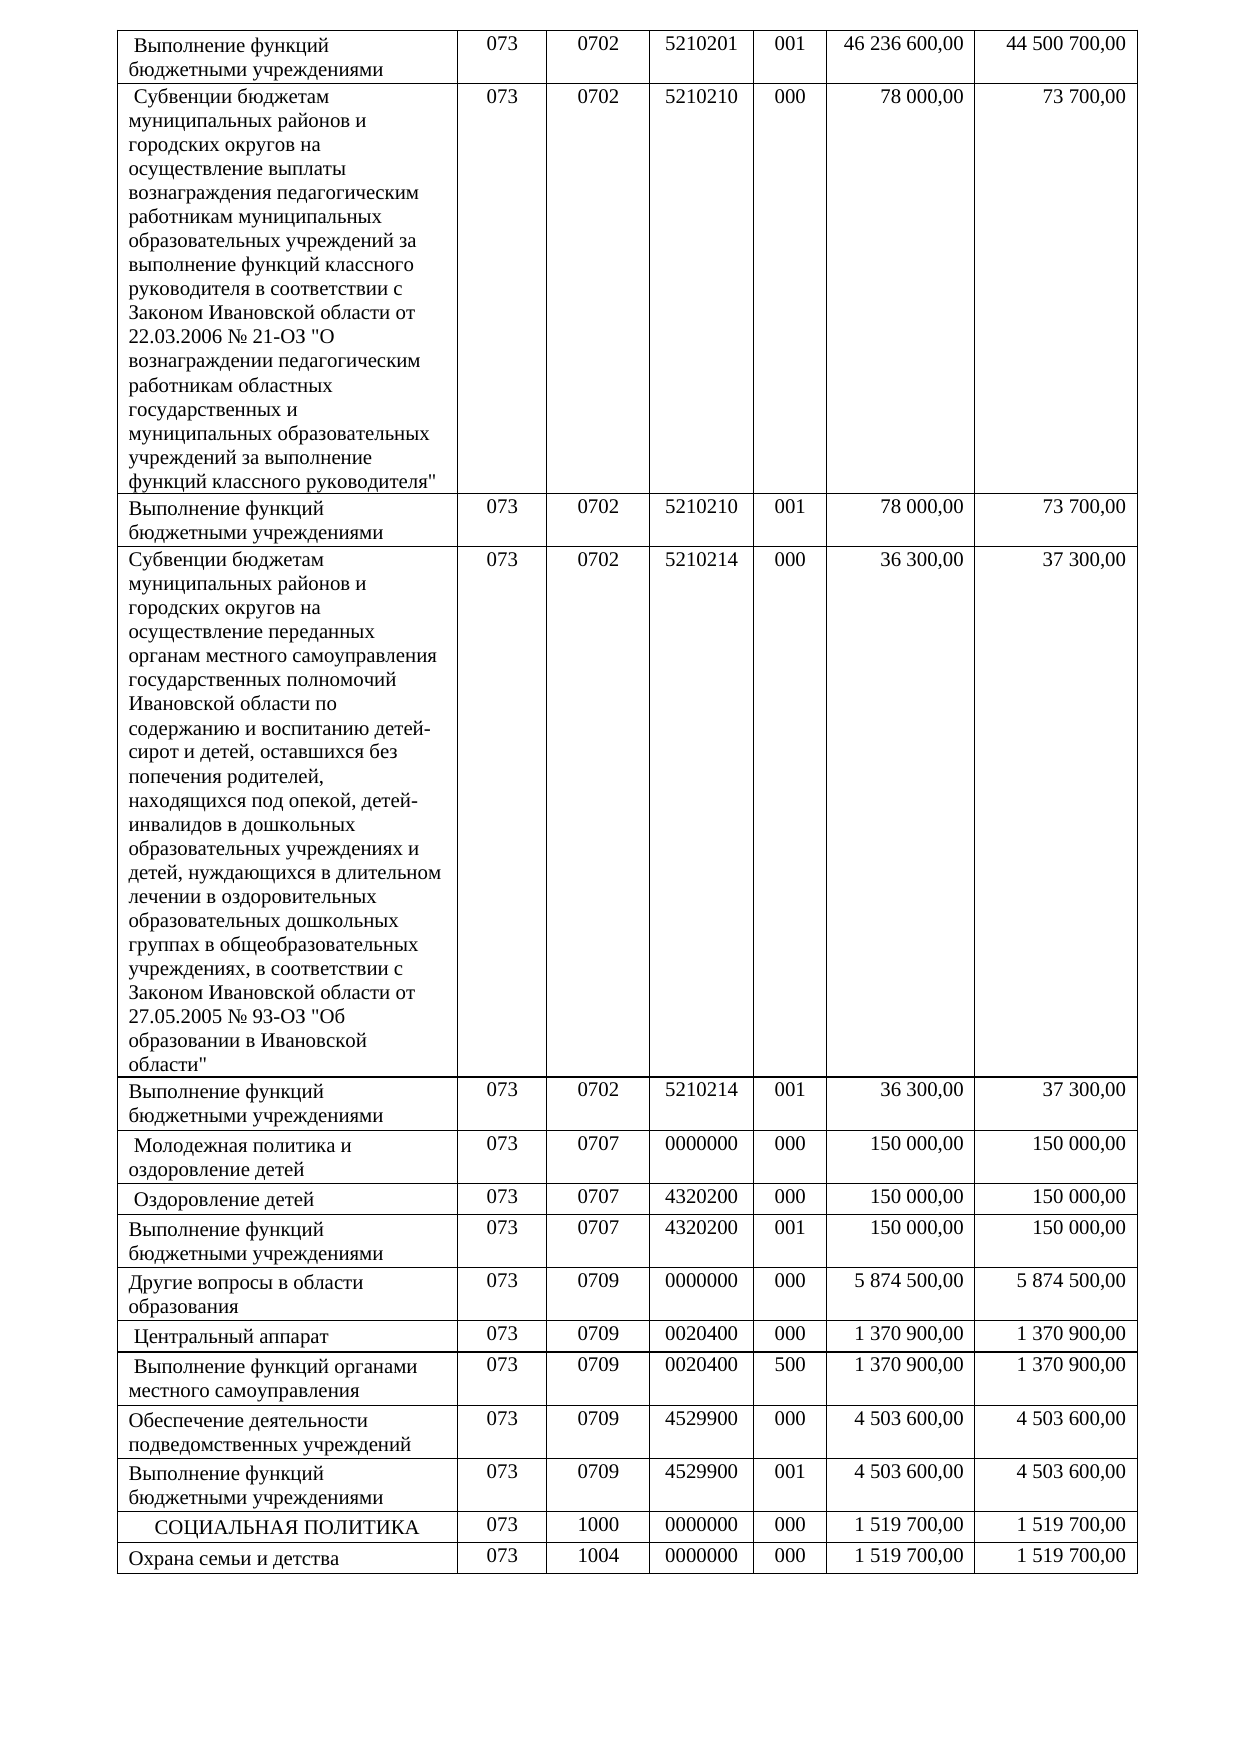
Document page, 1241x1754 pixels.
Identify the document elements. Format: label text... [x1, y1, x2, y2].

table_cell 073 [458, 1078, 546, 1129]
table_cell 073 [458, 1321, 546, 1351]
table_cell 36 300,00 [827, 1078, 974, 1129]
table_cell 5210214 [650, 547, 753, 1076]
table_cell 0020400 [650, 1321, 753, 1351]
table_cell Выполнение функций бюджетными учреждениями [118, 494, 457, 546]
table_cell 000 [754, 1321, 826, 1351]
table_cell 073 [458, 84, 546, 493]
table_cell 1 519 700,00 [975, 1543, 1137, 1573]
table_cell 78 000,00 [827, 494, 974, 546]
table_cell 0707 [547, 1215, 649, 1267]
table_cell 073 [458, 1459, 546, 1511]
table_cell 5210214 [650, 1078, 753, 1129]
table_cell 001 [754, 1078, 826, 1129]
table_cell 4529900 [650, 1459, 753, 1511]
table_cell 0709 [547, 1459, 649, 1511]
table_cell 073 [458, 1543, 546, 1573]
table_cell 73 700,00 [975, 84, 1137, 493]
table_cell 0707 [547, 1184, 649, 1214]
table_cell 0702 [547, 547, 649, 1076]
table_cell Выполнение функций бюджетными учреждениями [118, 1215, 457, 1267]
table_cell Молодежная политика и оздоровление детей [118, 1131, 457, 1183]
table_cell 0702 [547, 494, 649, 546]
table_cell 1 519 700,00 [827, 1512, 974, 1542]
table_cell 0702 [547, 84, 649, 493]
table_cell 1 370 900,00 [975, 1321, 1137, 1351]
table_cell 000 [754, 1131, 826, 1183]
table_cell 1 519 700,00 [975, 1512, 1137, 1542]
table_cell 0709 [547, 1406, 649, 1458]
table_cell 073 [458, 494, 546, 546]
table_cell 5210210 [650, 494, 753, 546]
table_cell 0709 [547, 1268, 649, 1320]
table_cell 5 874 500,00 [827, 1268, 974, 1320]
table_cell 4320200 [650, 1184, 753, 1214]
table_cell 073 [458, 1268, 546, 1320]
table_cell 500 [754, 1353, 826, 1404]
table_cell 001 [754, 1459, 826, 1511]
table_cell 0000000 [650, 1543, 753, 1573]
table_cell 000 [754, 547, 826, 1076]
table_cell Выполнение функций органами местного самоуправления [118, 1353, 457, 1404]
table_cell 0707 [547, 1131, 649, 1183]
table_cell 073 [458, 547, 546, 1076]
table_cell Оздоровление детей [118, 1184, 457, 1214]
table_cell Другие вопросы в области образования [118, 1268, 457, 1320]
table_cell 4 503 600,00 [975, 1406, 1137, 1458]
table_cell 1004 [547, 1543, 649, 1573]
table_cell 000 [754, 1268, 826, 1320]
table_cell 78 000,00 [827, 84, 974, 493]
table_cell 073 [458, 1131, 546, 1183]
table_cell 000 [754, 84, 826, 493]
table_cell 0709 [547, 1353, 649, 1404]
table_cell 0020400 [650, 1353, 753, 1404]
table_cell 150 000,00 [827, 1184, 974, 1214]
table_cell 4529900 [650, 1406, 753, 1458]
table_cell 073 [458, 1353, 546, 1404]
table_cell 4 503 600,00 [827, 1406, 974, 1458]
table_cell 073 [458, 1215, 546, 1267]
table_cell Центральный аппарат [118, 1321, 457, 1351]
table_cell 073 [458, 31, 546, 83]
table_cell 150 000,00 [827, 1131, 974, 1183]
table_cell 000 [754, 1543, 826, 1573]
table_cell 4320200 [650, 1215, 753, 1267]
table_cell 001 [754, 1215, 826, 1267]
table_cell Субвенции бюджетам муниципальных районов и городских округов на осуществление выплаты вознаграждения педагогическим работникам муниципальных образовательных учреждений за выполнение функций классного руководителя в соответствии с Законом Ивановской области от 22.03.2006 № 21-ОЗ "О вознаграждении педагогическим работникам областных государственных и муниципальных образовательных учреждений за выполнение функций классного руководителя" [118, 84, 457, 493]
table_cell 0000000 [650, 1268, 753, 1320]
table_cell 4 503 600,00 [975, 1459, 1137, 1511]
table_cell Выполнение функций бюджетными учреждениями [118, 1459, 457, 1511]
table_cell 0702 [547, 31, 649, 83]
table_cell 37 300,00 [975, 547, 1137, 1076]
table_cell 073 [458, 1406, 546, 1458]
table_cell 1 370 900,00 [827, 1353, 974, 1404]
table_cell 0000000 [650, 1131, 753, 1183]
table_cell Обеспечение деятельности подведомственных учреждений [118, 1406, 457, 1458]
table_cell 150 000,00 [975, 1215, 1137, 1267]
table_cell 001 [754, 31, 826, 83]
table_cell Охрана семьи и детства [118, 1543, 457, 1573]
table_cell 44 500 700,00 [975, 31, 1137, 83]
table_cell 000 [754, 1406, 826, 1458]
table_cell 1000 [547, 1512, 649, 1542]
table_cell 0702 [547, 1078, 649, 1129]
table_cell 000 [754, 1184, 826, 1214]
table_cell 150 000,00 [975, 1131, 1137, 1183]
table_cell 150 000,00 [975, 1184, 1137, 1214]
table_cell Выполнение функций бюджетными учреждениями [118, 1078, 457, 1129]
table_cell 0000000 [650, 1512, 753, 1542]
table_cell Выполнение функций бюджетными учреждениями [118, 31, 457, 83]
table_cell 150 000,00 [827, 1215, 974, 1267]
table_cell 4 503 600,00 [827, 1459, 974, 1511]
table_cell 073 [458, 1512, 546, 1542]
table_cell 37 300,00 [975, 1078, 1137, 1129]
table_cell 5210210 [650, 84, 753, 493]
table_cell 1 370 900,00 [827, 1321, 974, 1351]
table_cell 73 700,00 [975, 494, 1137, 546]
table_cell 36 300,00 [827, 547, 974, 1076]
table_cell СОЦИАЛЬНАЯ ПОЛИТИКА [118, 1512, 457, 1542]
table_cell 000 [754, 1512, 826, 1542]
table_cell 001 [754, 494, 826, 546]
table_cell 1 519 700,00 [827, 1543, 974, 1573]
table_cell 46 236 600,00 [827, 31, 974, 83]
table_cell Субвенции бюджетам муниципальных районов и городских округов на осуществление переданных органам местного самоуправления государственных полномочий Ивановской области по содержанию и воспитанию детей-сирот и детей, оставшихся без попечения родителей, находящихся под опекой, детей-инвалидов в дошкольных образовательных учреждениях и детей, нуждающихся в длительном лечении в оздоровительных образовательных дошкольных группах в общеобразовательных учреждениях, в соответствии с Законом Ивановской области от 27.05.2005 № 93-ОЗ "Об образовании в Ивановской области" [118, 547, 457, 1076]
table_cell 0709 [547, 1321, 649, 1351]
table_cell 5 874 500,00 [975, 1268, 1137, 1320]
table_cell 1 370 900,00 [975, 1353, 1137, 1404]
table_cell 5210201 [650, 31, 753, 83]
table_cell 073 [458, 1184, 546, 1214]
